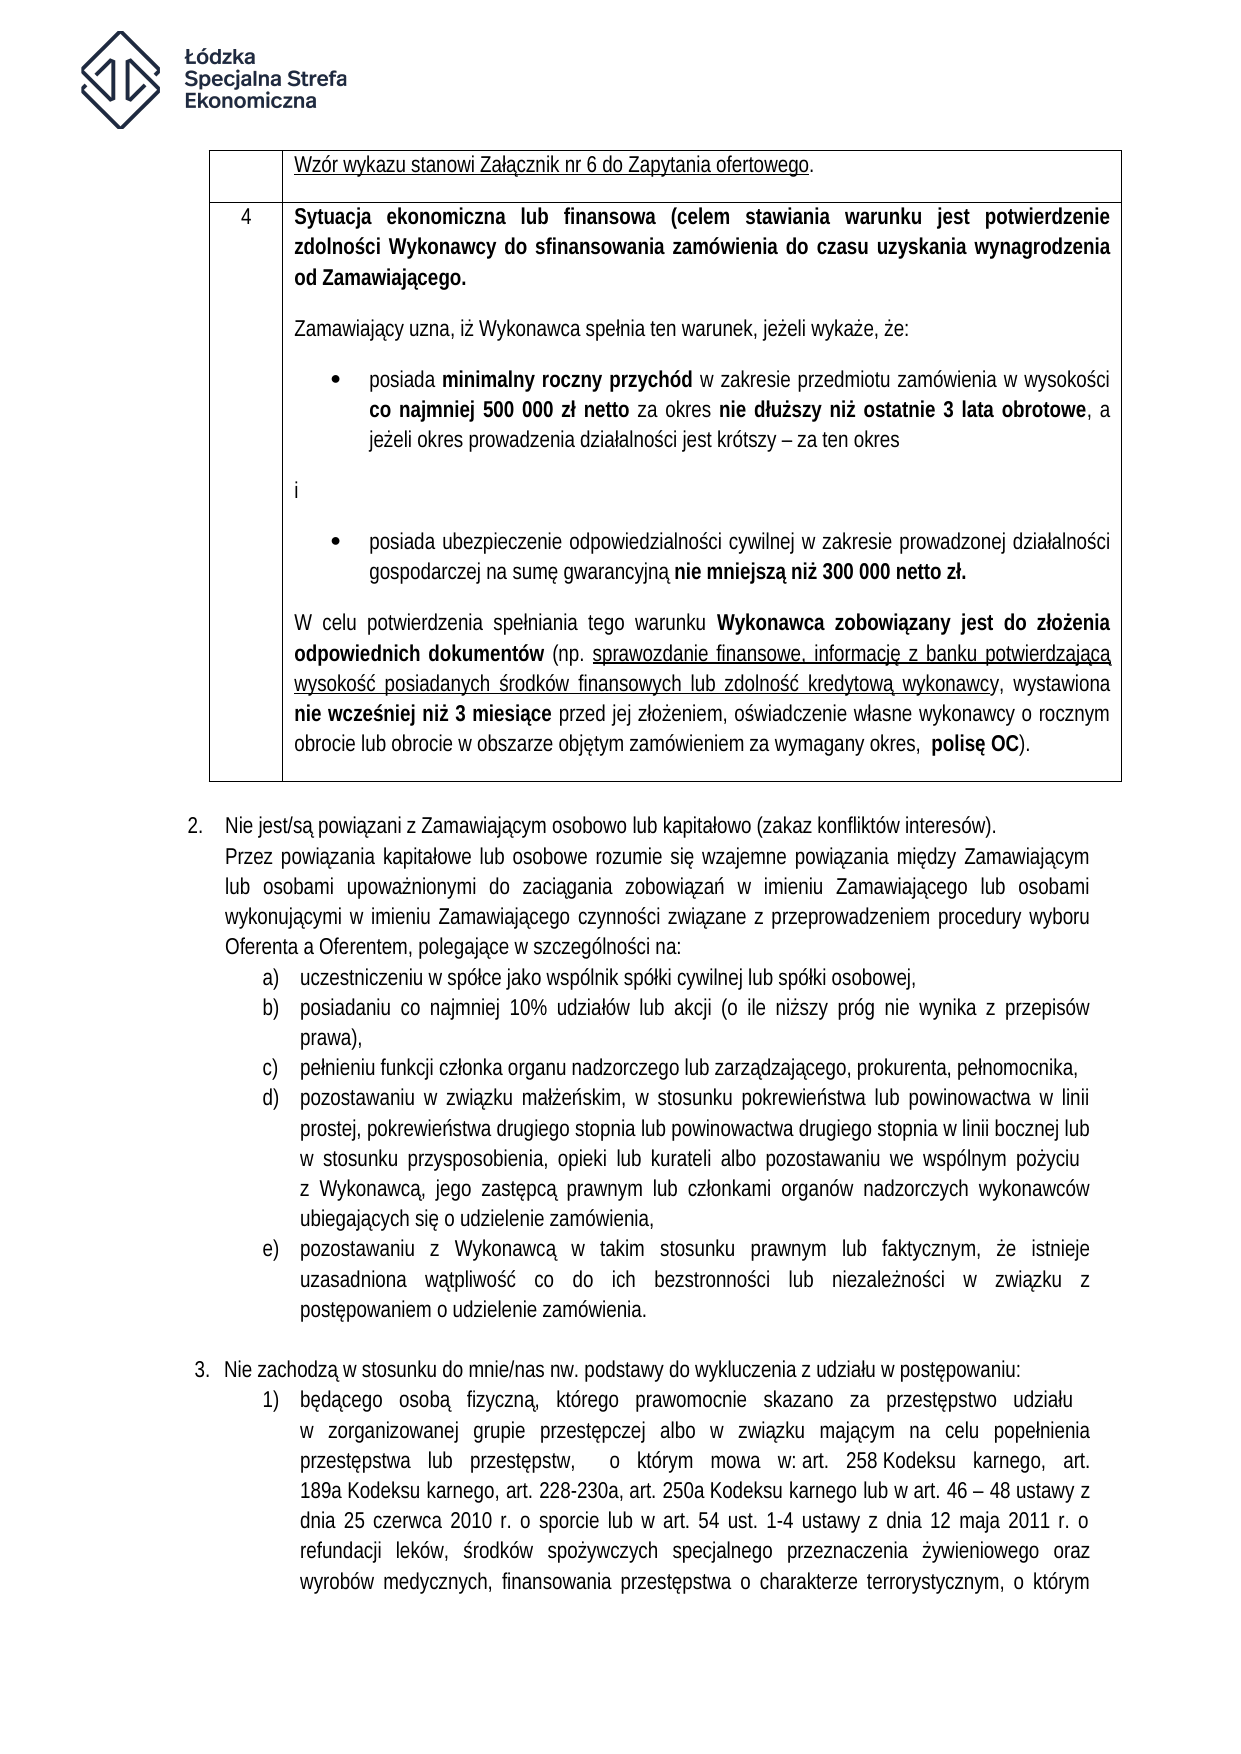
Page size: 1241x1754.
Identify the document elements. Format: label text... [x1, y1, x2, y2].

list pozostawaniu z Wykonawcą w takim stosunku prawnym lub faktycznym, że istnieje uzasadniona wątpliwość co do ich bezstronności lub niezależności w związku z postępowaniem o udzielenie zamówienia. [262, 1235, 1090, 1322]
list posiadaniu co najmniej 10% udziałów lub akcji (o ile niższy próg nie wynika z przepisów prawa), [262, 994, 1090, 1050]
list pozostawaniu w związku małżeńskim, w stosunku pokrewieństwa lub powinowactwa w linii prostej, pokrewieństwa drugiego stopnia lub powinowactwa drugiego stopnia w linii bocznej lub w stosunku przysposobienia, opieki lub kurateli albo pozostawaniu we wspólnym pożyciu z Wykonawcą, jego zastępcą prawnym lub członkami organów nadzorczych wykonawców ubiegających się o udzielenie zamówienia, [262, 1084, 1090, 1232]
picture [81, 31, 347, 129]
table_cell Sytuacja ekonomiczna lub finansowa (celem stawiania warunku jest potwierdzenie zdolności Wykonawcy do sfinansowania zamówienia do czasu uzyskania wynagrodzenia od Zamawiającego. Zamawiający uzna, iż Wykonawca spełnia ten warunek, jeżeli wykaże, że: posiada minimalny roczny przychód w zakresie przedmiotu zamówienia w wysokości co najmniej 500 000 zł netto za okres nie dłuższy niż ostatnie 3 lata obrotowe, a jeżeli okres prowadzenia działalności jest krótszy – za ten okres i posiada ubezpieczenie odpowiedzialności cywilnej w zakresie prowadzonej działalności gospodarczej na sumę gwarancyjną nie mniejszą niż 300 000 netto zł. W celu potwierdzenia spełniania tego warunku Wykonawca zobowiązany jest do złożenia odpowiednich dokumentów (np. sprawozdanie finansowe, informację z banku potwierdzającą wysokość posiadanych środków finansowych lub zdolność kredytową wykonawcy, wystawiona nie wcześniej niż 3 miesiące przed jej złożeniem, oświadczenie własne wykonawcy o rocznym obrocie lub obrocie w obszarze objętym zamówieniem za wymagany okres, polisę OC). [283, 203, 1121, 781]
list Nie zachodzą w stosunku do mnie/nas nw. podstawy do wykluczenia z udziału w postępowaniu: [194, 1356, 1090, 1383]
list pełnieniu funkcji członka organu nadzorczego lub zarządzającego, prokurenta, pełnomocnika, [262, 1054, 1090, 1081]
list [262, 1386, 1090, 1594]
table_cell 3 [210, 151, 282, 202]
text Przez powiązania kapitałowe lub osobowe rozumie się wzajemne powiązania między Zamawiającym lub osobami upoważnionymi do zaciągania zobowiązań w imieniu Zamawiającego lub osobami wykonującymi w imieniu Zamawiającego czynności związane z przeprowadzeniem procedury wyboru Oferenta a Oferentem, polegające w szczególności na: [225, 843, 1090, 960]
table_cell 4 [210, 203, 282, 781]
list uczestniczeniu w spółce jako wspólnik spółki cywilnej lub spółki osobowej, [262, 963, 1090, 990]
list Nie jest/są powiązani z Zamawiającym osobowo lub kapitałowo (zakaz konfliktów interesów). [187, 812, 1090, 839]
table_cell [283, 151, 1121, 202]
